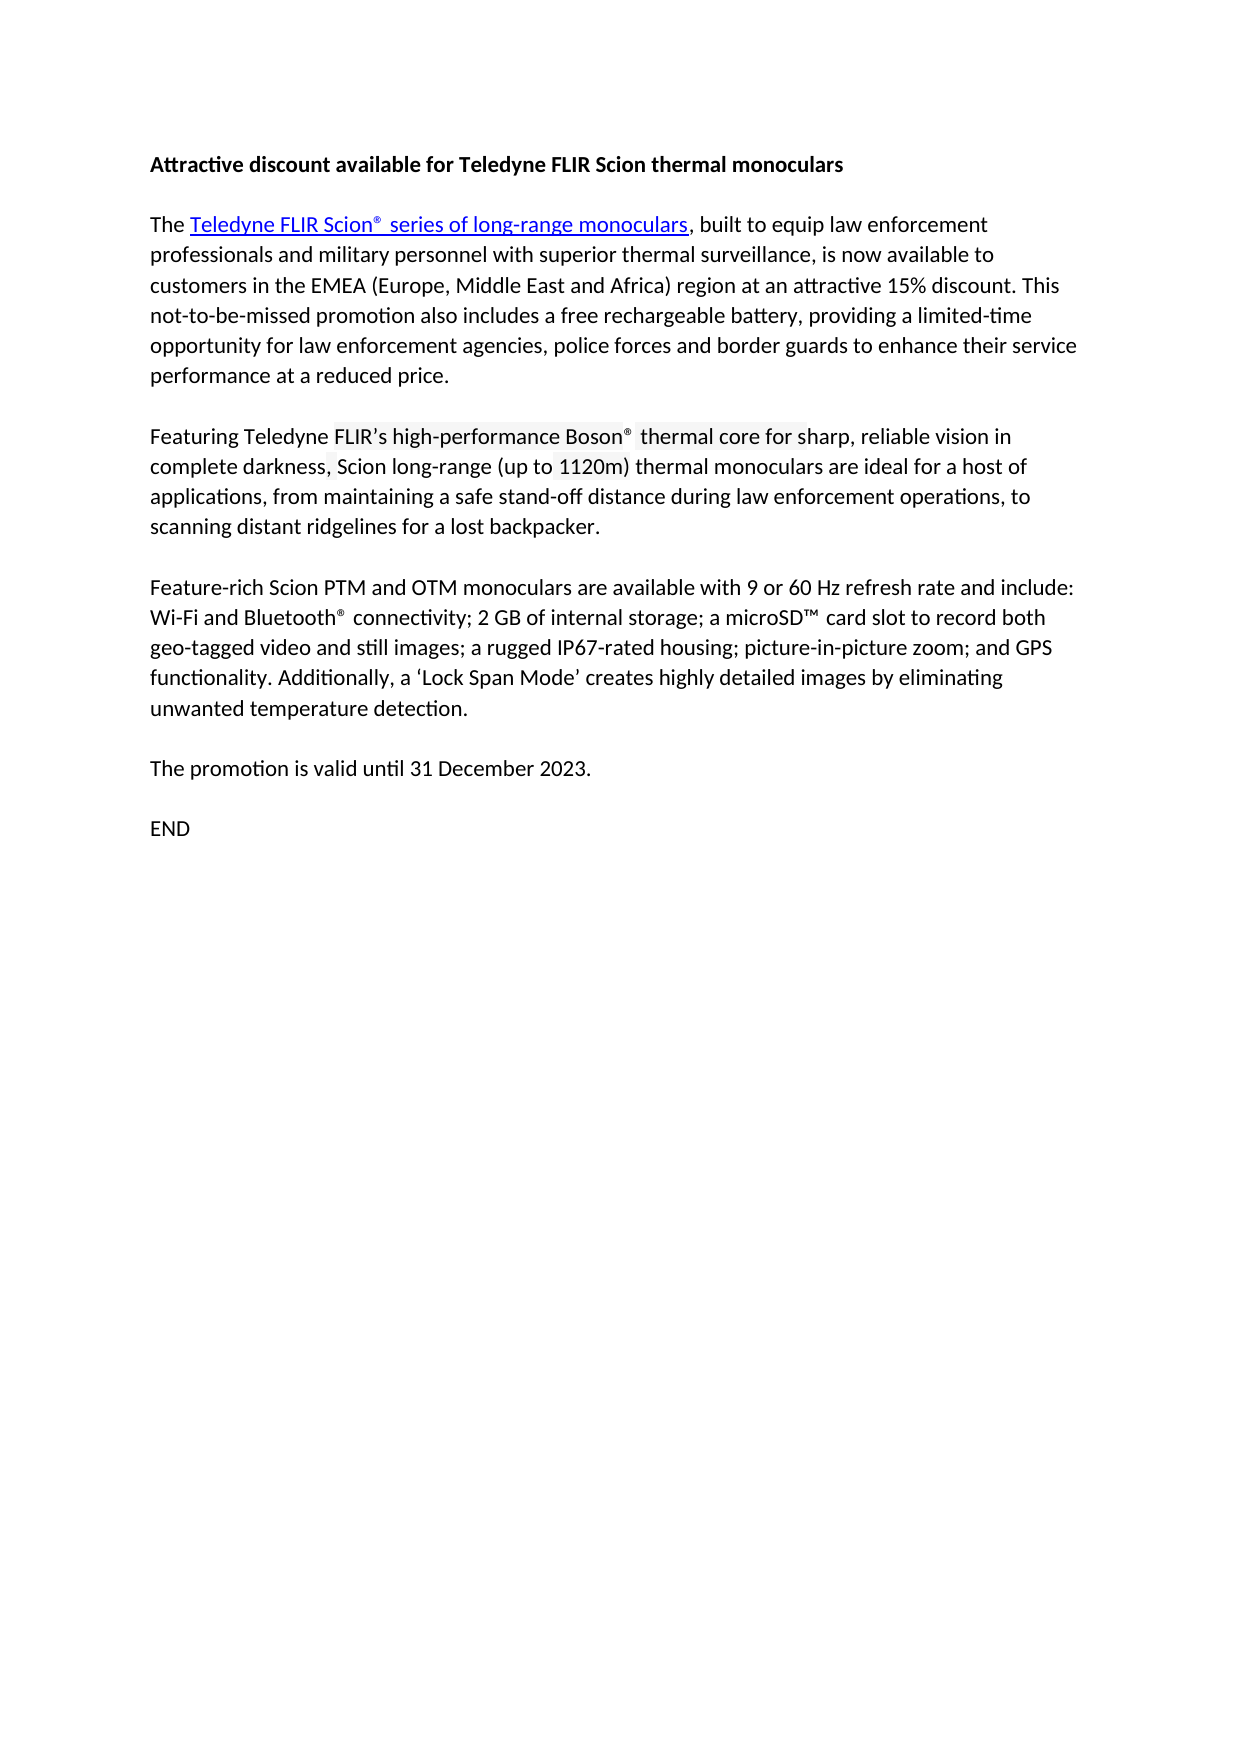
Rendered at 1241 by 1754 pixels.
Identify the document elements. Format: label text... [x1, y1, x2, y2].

text Featuring Teledyne FLIR’s high-performance Boson® thermal core for sharp, reliable vision in complete darkness, Scion long-range (up to 1120m) thermal monoculars are ideal for a host of applications, from maintaining a safe stand-off distance during law enforcement operations, to scanning distant ridgelines for a lost backpacker. [150, 422, 1090, 541]
text Feature-rich Scion PTM and OTM monoculars are available with 9 or 60 Hz refresh rate and include: Wi-Fi and Bluetooth® connectivity; 2 GB of internal storage; a microSD™ card slot to record both geo-tagged video and still images; a rugged IP67-rated housing; picture-in-picture zoom; and GPS functionality. Additionally, a ‘Lock Span Mode’ creates highly detailed images by eliminating unwanted temperature detection. [150, 573, 1090, 722]
text Attractive discount available for Teledyne FLIR Scion thermal monoculars [150, 150, 1090, 178]
text The Teledyne FLIR Scion® series of long-range monoculars, built to equip law enforcement professionals and military personnel with superior thermal surveillance, is now available to customers in the EMEA (Europe, Middle East and Africa) region at an attractive 15% discount. This not-to-be-missed promotion also includes a free rechargeable battery, providing a limited-time opportunity for law enforcement agencies, police forces and border guards to enhance their service performance at a reduced price. [150, 210, 1090, 389]
text END [150, 814, 1090, 843]
text The promotion is valid until 31 December 2023. [150, 754, 1090, 782]
